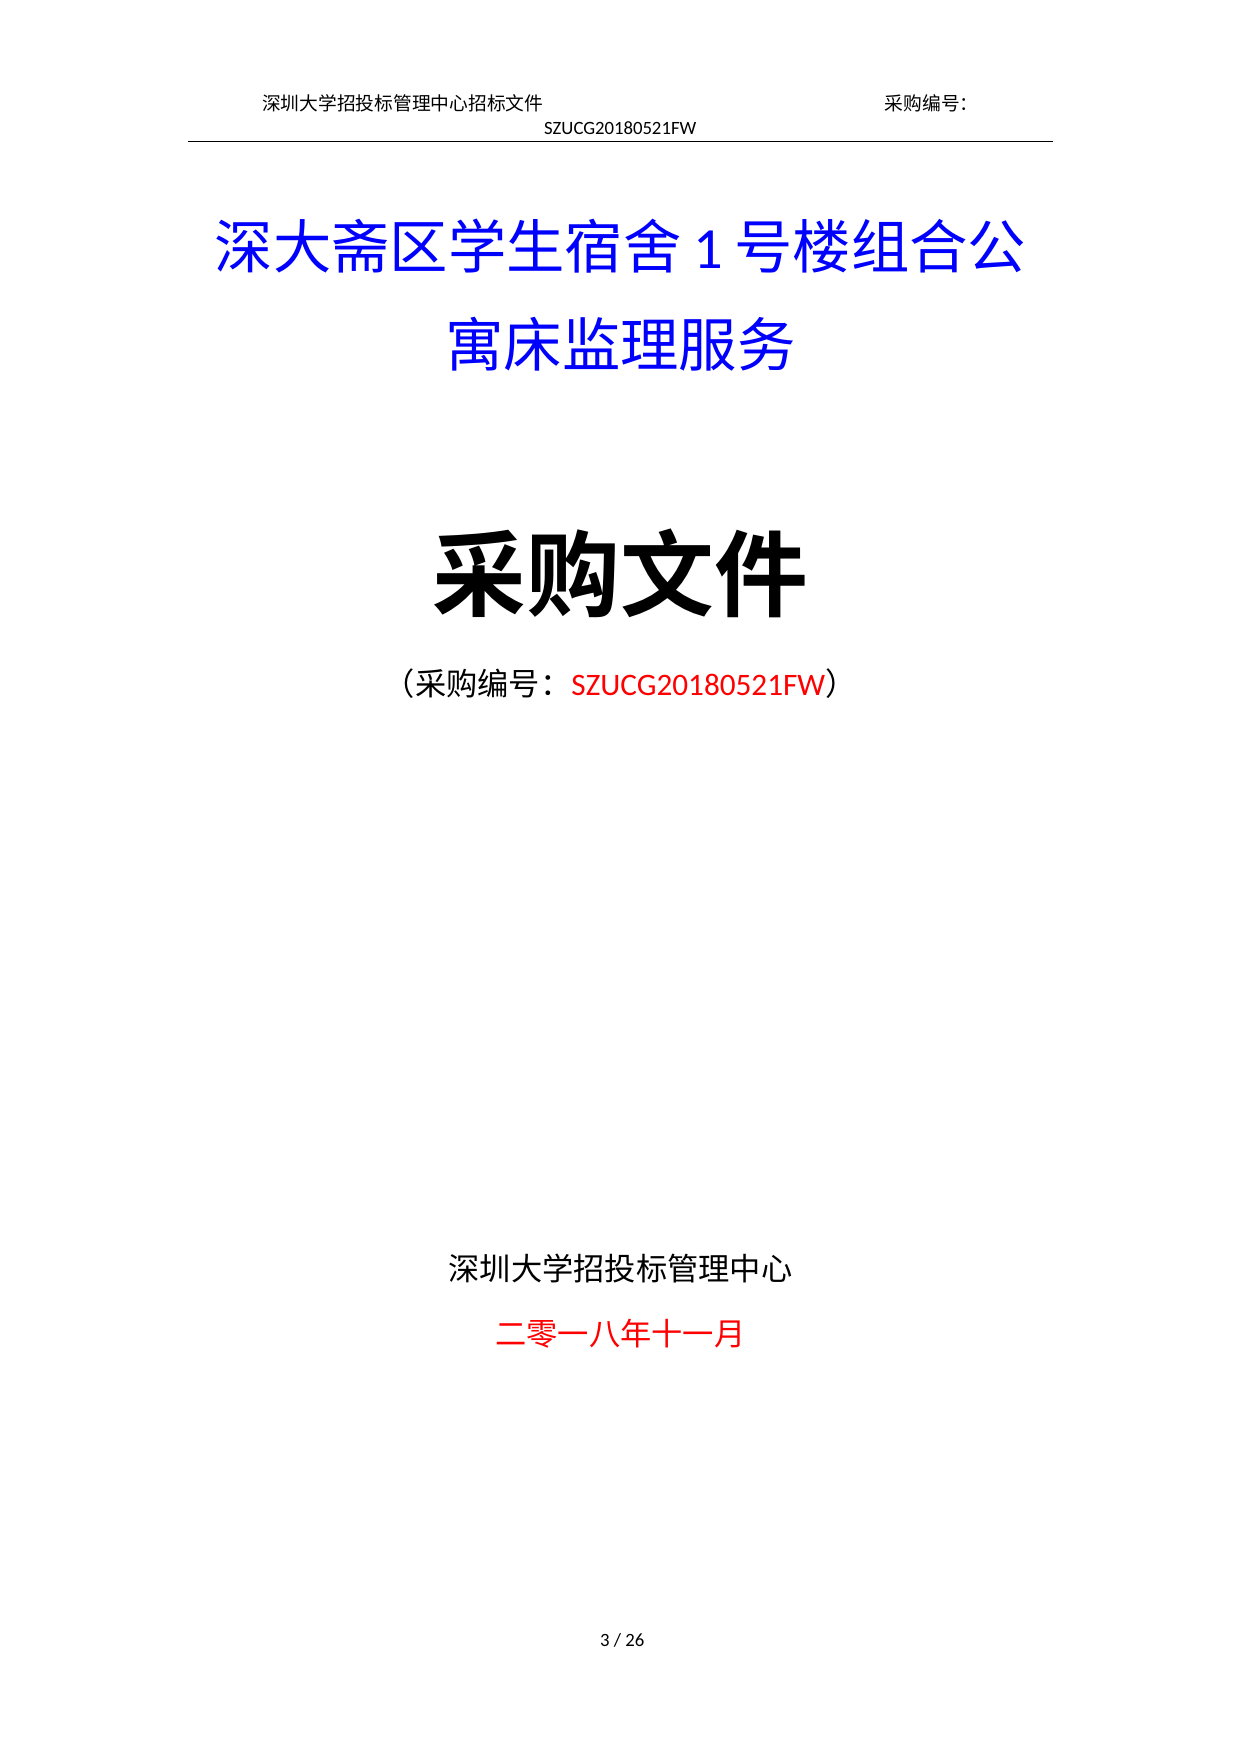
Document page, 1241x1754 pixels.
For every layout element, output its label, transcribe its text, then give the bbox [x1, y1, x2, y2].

text 深大斋区学生宿舍1号楼组合公寓床监理服务 [187, 194, 1053, 389]
text 采购文件 [187, 487, 1053, 649]
text 二零一八年十一月 [187, 1299, 1053, 1364]
text （采购编号：SZUCG20180521FW） [187, 649, 1053, 714]
text 深圳大学招投标管理中心 [187, 1234, 1053, 1299]
